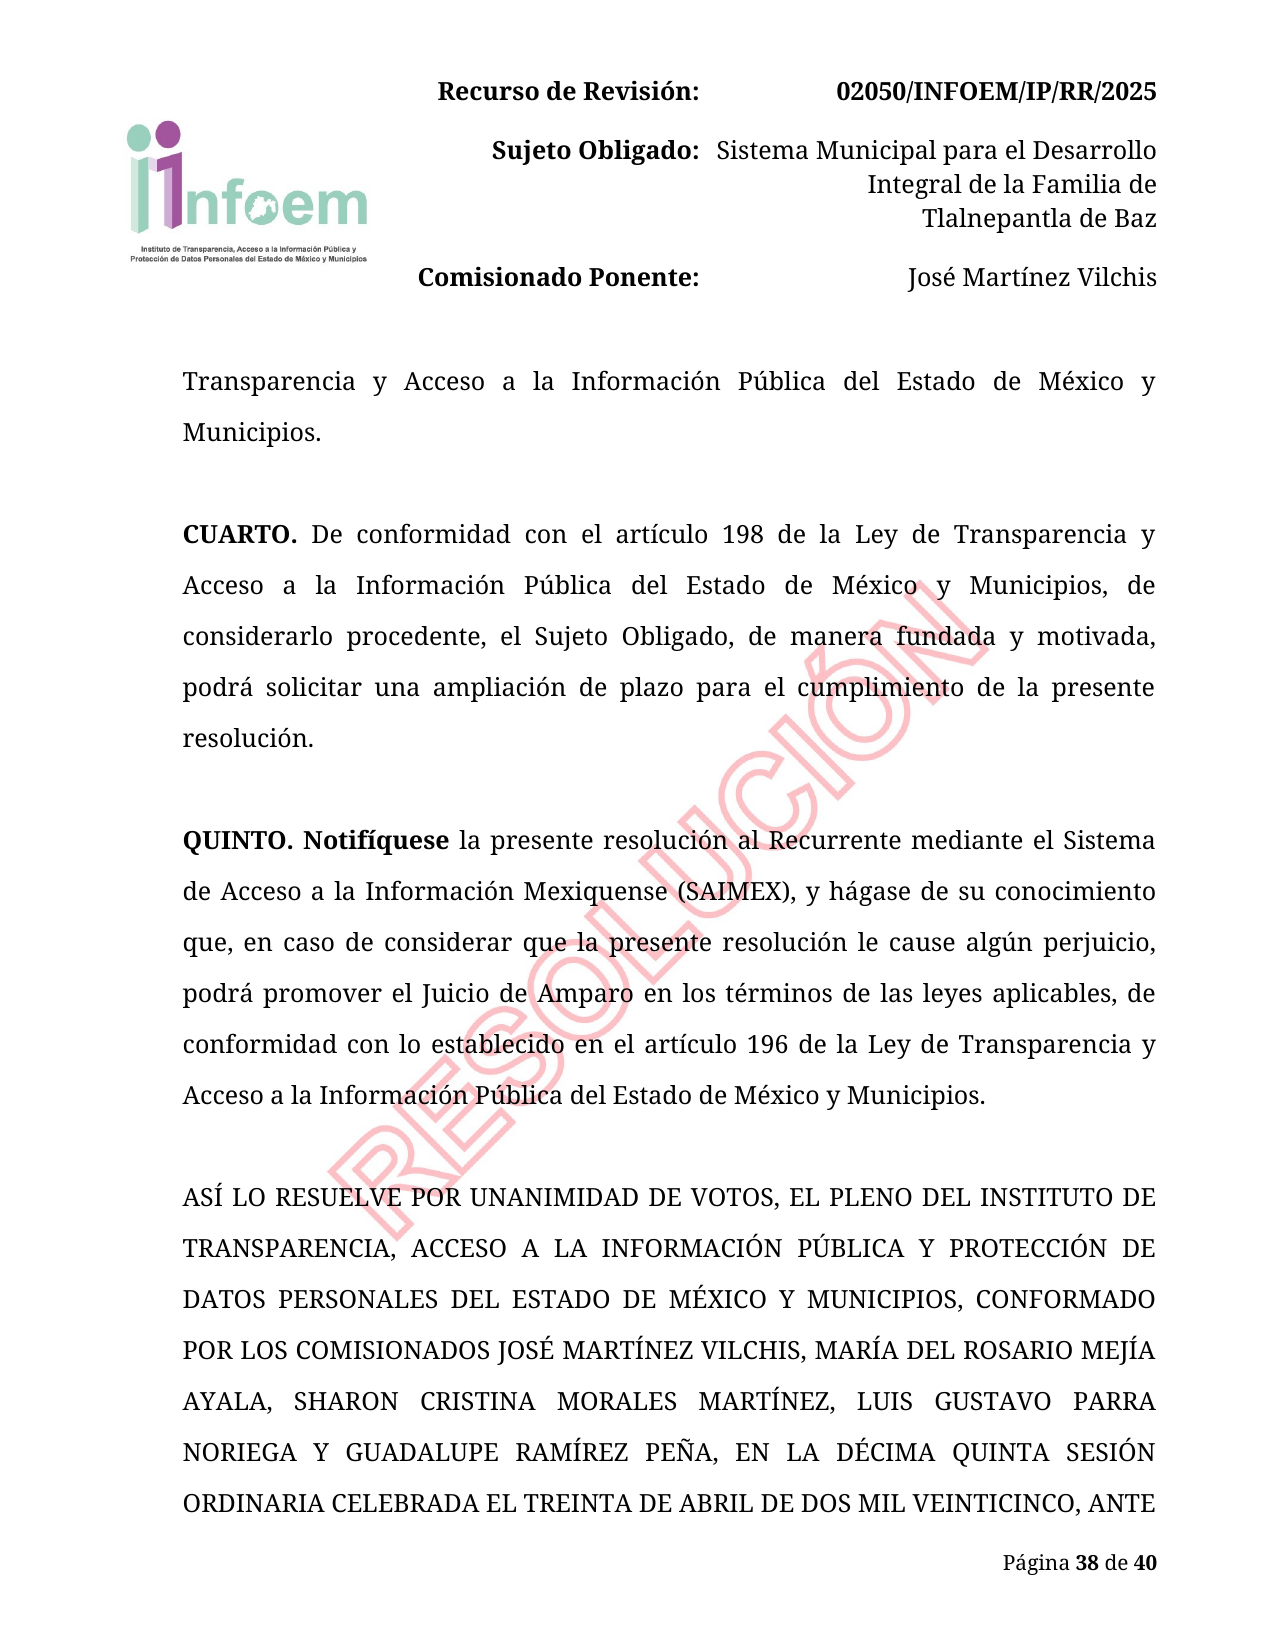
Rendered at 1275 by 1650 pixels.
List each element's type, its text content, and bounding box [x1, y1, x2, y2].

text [182, 1180, 1157, 1520]
text QUINTO. Notifíquese la presente resolución al Recurrente mediante el Sistema de Acceso a la Información Mexiquense (SAIMEX), y hágase de su conocimiento que, en caso de considerar que la presente resolución le cause algún perjuicio, podrá promover el Juicio de Amparo en los términos de las leyes aplicables, de conformidad con lo establecido en el artículo 196 de la Ley de Transparencia y Acceso a la Información Pública del Estado de México y Municipios. [182, 823, 1157, 1112]
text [182, 363, 1157, 448]
text CUARTO. De conformidad con el artículo 198 de la Ley de Transparencia y Acceso a la Información Pública del Estado de México y Municipios, de considerarlo procedente, el Sujeto Obligado, de manera fundada y motivada, podrá solicitar una ampliación de plazo para el cumplimiento de la presente resolución. [182, 516, 1157, 754]
picture [7, 60, 1275, 1650]
